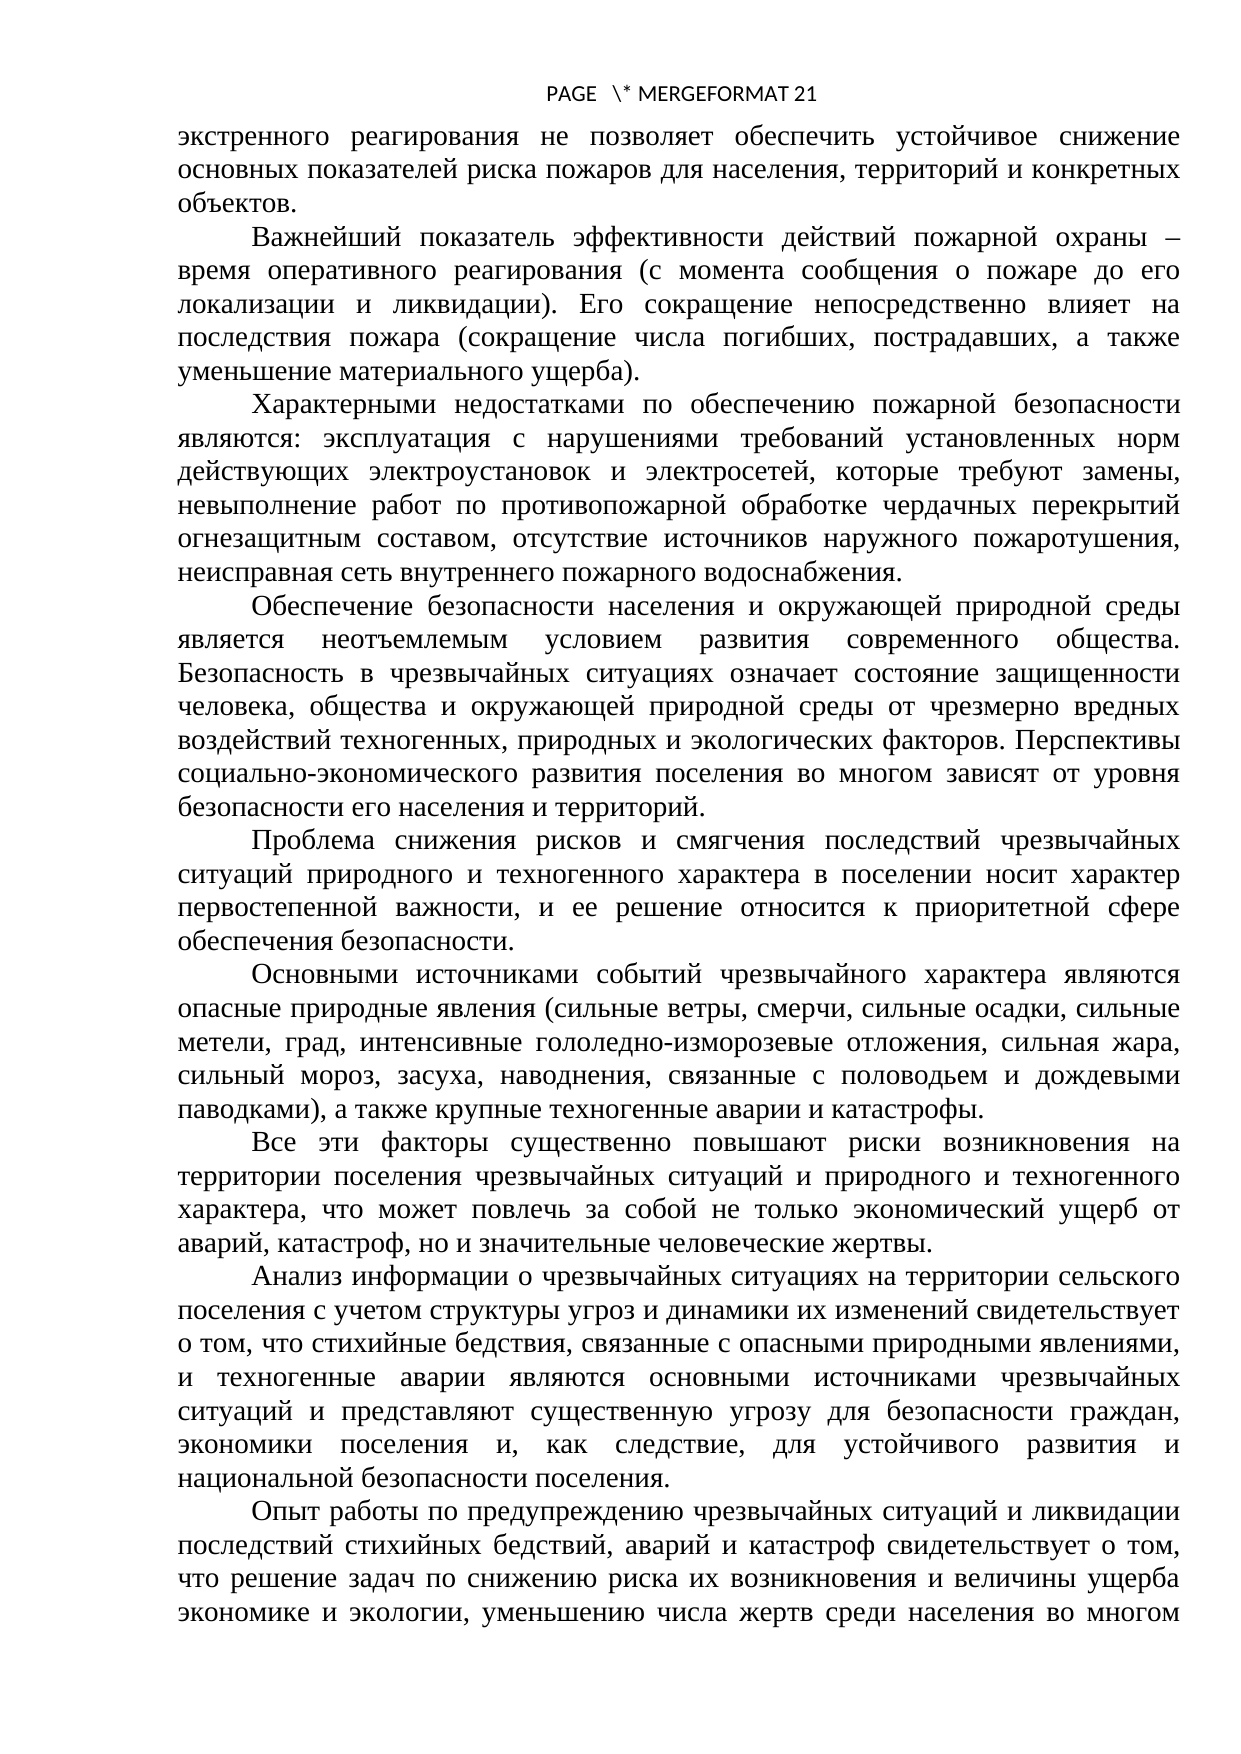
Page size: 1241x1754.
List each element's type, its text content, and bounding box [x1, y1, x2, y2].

text Обеспечение безопасности населения и окружающей природной среды является неотъемлемым условием развития современного общества. Безопасность в чрезвычайных ситуациях означает состояние защищенности человека, общества и окружающей природной среды от чрезмерно вредных воздействий техногенных, природных и экологических факторов. Перспективы социально-экономического развития поселения во многом зависят от уровня безопасности его населения и территорий. [177, 588, 1181, 822]
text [177, 118, 1181, 219]
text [177, 1493, 1181, 1627]
text Анализ информации о чрезвычайных ситуациях на территории сельского поселения с учетом структуры угроз и динамики их изменений свидетельствует о том, что стихийные бедствия, связанные с опасными природными явлениями, и техногенные аварии являются основными источниками чрезвычайных ситуаций и представляют существенную угрозу для безопасности граждан, экономики поселения и, как следствие, для устойчивого развития и национальной безопасности поселения. [177, 1258, 1181, 1493]
text Все эти факторы существенно повышают риски возникновения на территории поселения чрезвычайных ситуаций и природного и техногенного характера, что может повлечь за собой не только экономический ущерб от аварий, катастроф, но и значительные человеческие жертвы. [177, 1124, 1181, 1258]
text Характерными недостатками по обеспечению пожарной безопасности являются: эксплуатация с нарушениями требований установленных норм действующих электроустановок и электросетей, которые требуют замены, невыполнение работ по противопожарной обработке чердачных перекрытий огнезащитным составом, отсутствие источников наружного пожаротушения, неисправная сеть внутреннего пожарного водоснабжения. [177, 386, 1181, 588]
text Важнейший показатель эффективности действий пожарной охраны – время оперативного реагирования (с момента сообщения о пожаре до его локализации и ликвидации). Его сокращение непосредственно влияет на последствия пожара (сокращение числа погибших, пострадавших, а также уменьшение материального ущерба). [177, 219, 1181, 386]
text Основными источниками событий чрезвычайного характера являются опасные природные явления (сильные ветры, смерчи, сильные осадки, сильные метели, град, интенсивные гололедно-изморозевые отложения, сильная жара, сильный мороз, засуха, наводнения, связанные с половодьем и дождевыми паводками), а также крупные техногенные аварии и катастрофы. [177, 957, 1181, 1124]
text Проблема снижения рисков и смягчения последствий чрезвычайных ситуаций природного и техногенного характера в поселении носит характер первостепенной важности, и ее решение относится к приоритетной сфере обеспечения безопасности. [177, 822, 1181, 957]
